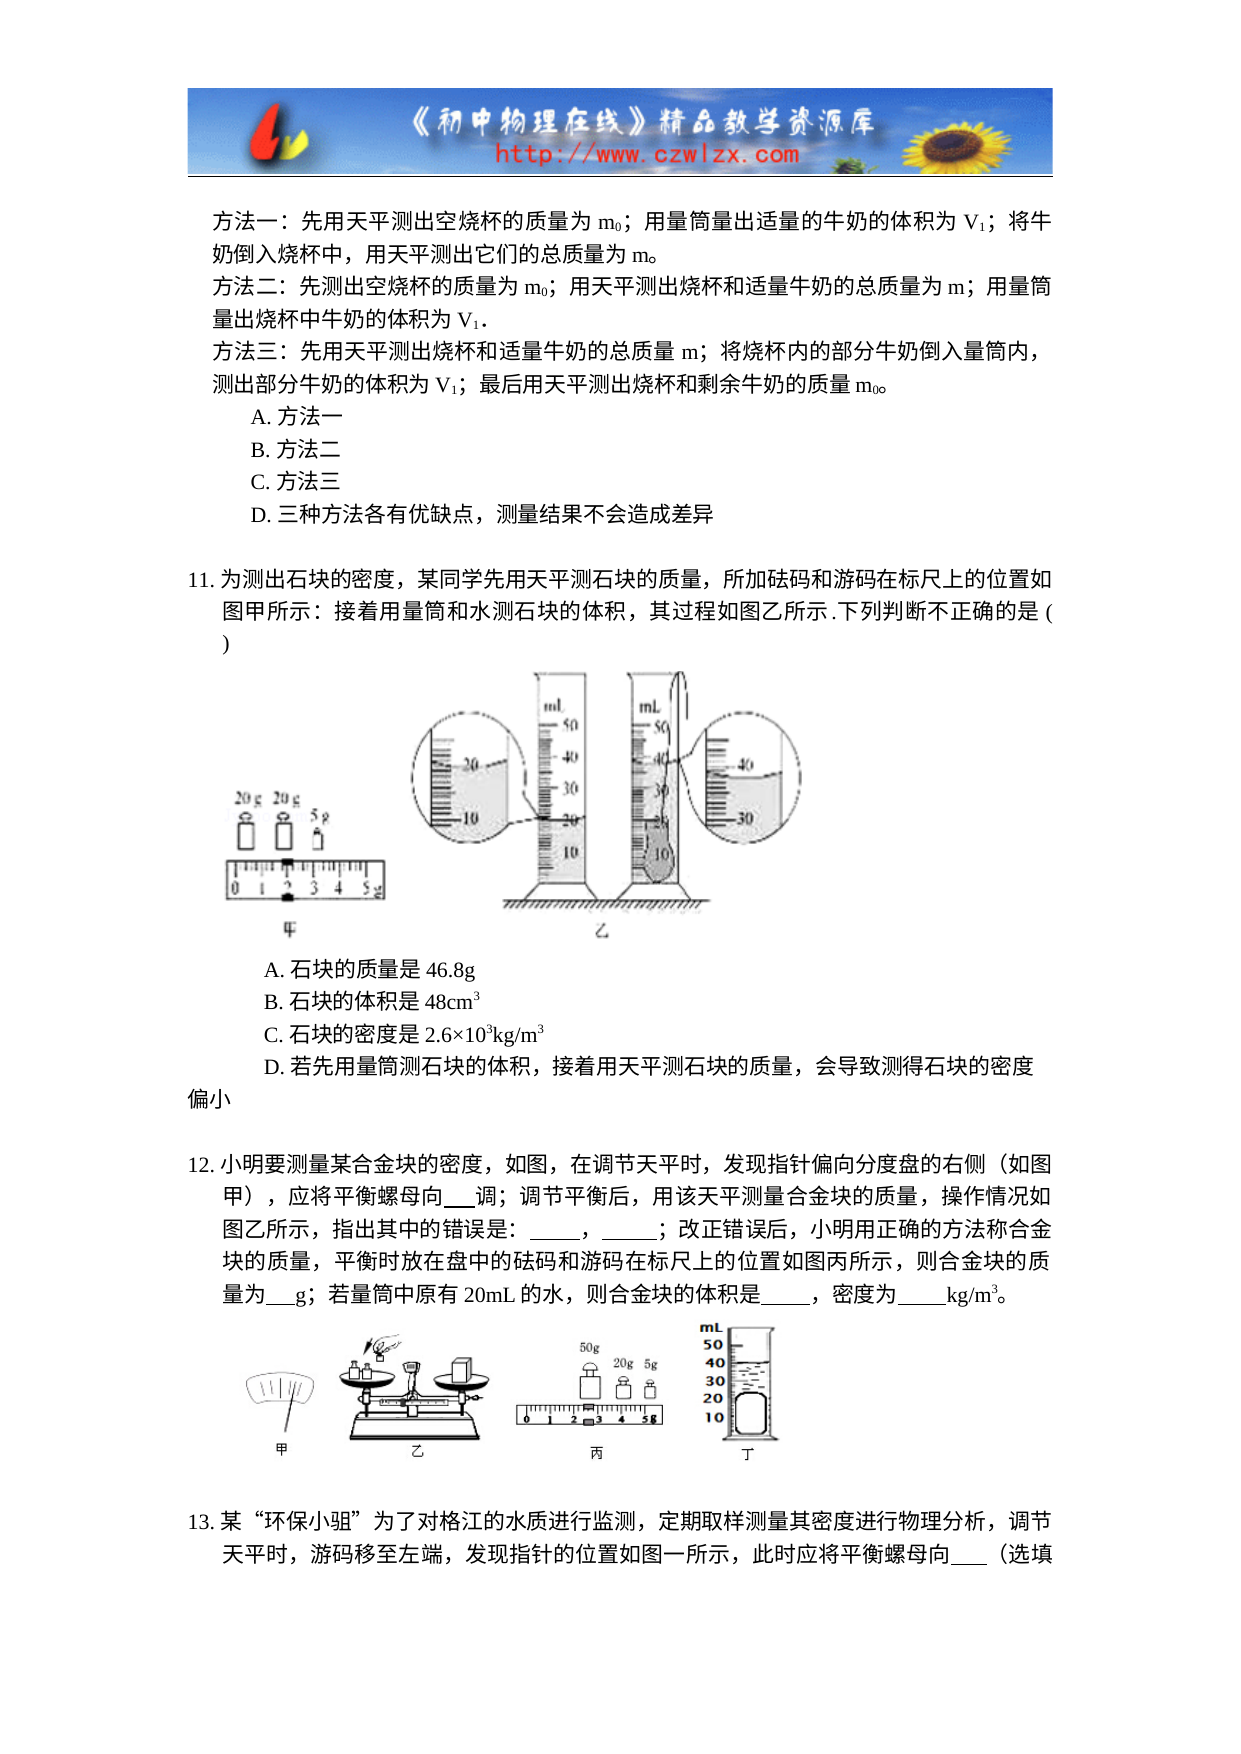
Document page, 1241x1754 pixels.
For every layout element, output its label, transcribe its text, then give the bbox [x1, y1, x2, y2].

text C. 石块的密度是2.6×103kg/m3 [187, 1016, 1053, 1049]
picture [222, 671, 802, 939]
text 11. 为测出石块的密度，某同学先用天平测石块的质量，所加砝码和游码在标尺上的位置如图甲所示：接着用量筒和水测石块的体积，其过程如图乙所示.下列判断不正确的是 ( ) [187, 561, 1053, 659]
text C. 方法三 [187, 464, 1053, 496]
text 方法二：先测出空烧杯的质量为m0；用天平测出烧杯和适量牛奶的总质量为m；用量筒量出烧杯中牛奶的体积为V1． [187, 269, 1053, 334]
text 12. 小明要测量某合金块的密度，如图，在调节天平时，发现指针偏向分度盘的右侧（如图甲），应将平衡螺母向 调；调节平衡后，用该天平测量合金块的质量，操作情况如图乙所示，指出其中的错误是： ， ；改正错误后，小明用正确的方法称合金块的质量，平衡时放在盘中的砝码和游码在标尺上的位置如图丙所示，则合金块的质量为 g；若量筒中原有20mL的水，则合金块的体积是 ，密度为 kg/m3。 [187, 1146, 1053, 1309]
text D. 若先用量筒测石块的体积，接着用天平测石块的质量，会导致测得石块的密度偏小 [187, 1049, 1053, 1114]
text B. 石块的体积是48cm3 [187, 984, 1053, 1016]
text A. 石块的质量是46.8g [187, 951, 1053, 984]
picture [222, 1311, 791, 1469]
picture [187, 88, 1053, 174]
text 方法一：先用天平测出空烧杯的质量为m0；用量筒量出适量的牛奶的体积为V1；将牛奶倒入烧杯中，用天平测出它们的总质量为m。 [187, 204, 1053, 269]
text 方法三：先用天平测出烧杯和适量牛奶的总质量m；将烧杯内的部分牛奶倒入量筒内，测出部分牛奶的体积为V1；最后用天平测出烧杯和剩余牛奶的质量m0。 [187, 334, 1053, 399]
text D. 三种方法各有优缺点，测量结果不会造成差异 [187, 496, 1053, 529]
text A. 方法一 [187, 399, 1053, 431]
text B. 方法二 [187, 431, 1053, 464]
